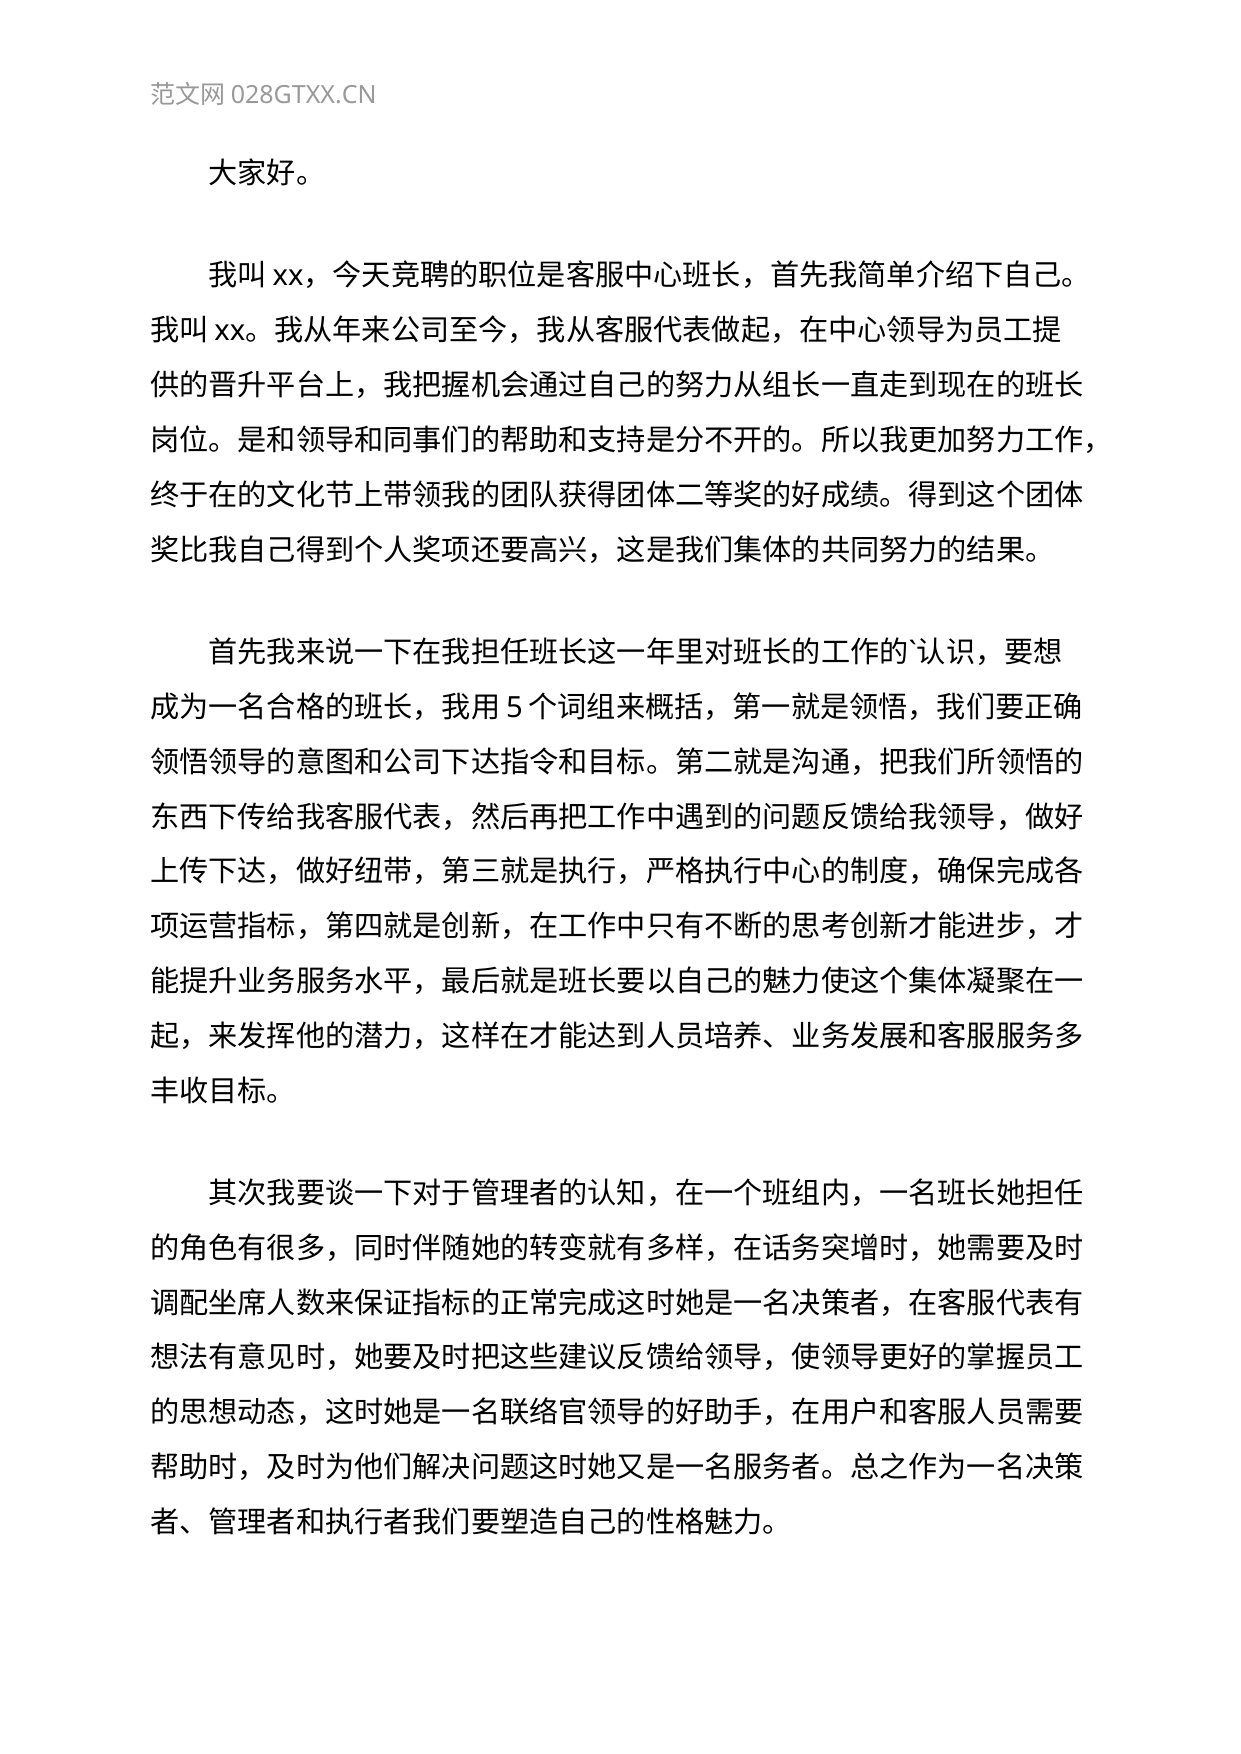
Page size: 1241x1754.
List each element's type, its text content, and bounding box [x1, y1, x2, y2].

text 首先我来说一下在我担任班长这一年里对班长的工作的`认识，要想成为一名合格的班长，我用5个词组来概括，第一就是领悟，我们要正确领悟领导的意图和公司下达指令和目标。第二就是沟通，把我们所领悟的东西下传给我客服代表，然后再把工作中遇到的问题反馈给我领导，做好上传下达，做好纽带，第三就是执行，严格执行中心的制度，确保完成各项运营指标，第四就是创新，在工作中只有不断的思考创新才能进步，才能提升业务服务水平，最后就是班长要以自己的魅力使这个集体凝聚在一起，来发挥他的潜力，这样在才能达到人员培养、业务发展和客服服务多丰收目标。 [150, 628, 1090, 1110]
text 其次我要谈一下对于管理者的认知，在一个班组内，一名班长她担任的角色有很多，同时伴随她的转变就有多样，在话务突增时，她需要及时调配坐席人数来保证指标的正常完成这时她是一名决策者，在客服代表有想法有意见时，她要及时把这些建议反馈给领导，使领导更好的掌握员工的思想动态，这时她是一名联络官领导的好助手，在用户和客服人员需要帮助时，及时为他们解决问题这时她又是一名服务者。总之作为一名决策者、管理者和执行者我们要塑造自己的性格魅力。 [150, 1169, 1090, 1541]
text 我叫xx，今天竞聘的职位是客服中心班长，首先我简单介绍下自己。我叫xx。我从年来公司至今，我从客服代表做起，在中心领导为员工提供的晋升平台上，我把握机会通过自己的努力从组长一直走到现在的班长岗位。是和领导和同事们的帮助和支持是分不开的。所以我更加努力工作，终于在的文化节上带领我的团队获得团体二等奖的好成绩。得到这个团体奖比我自己得到个人奖项还要高兴，这是我们集体的共同努力的结果。 [150, 252, 1090, 569]
text 大家好。 [150, 150, 1090, 192]
